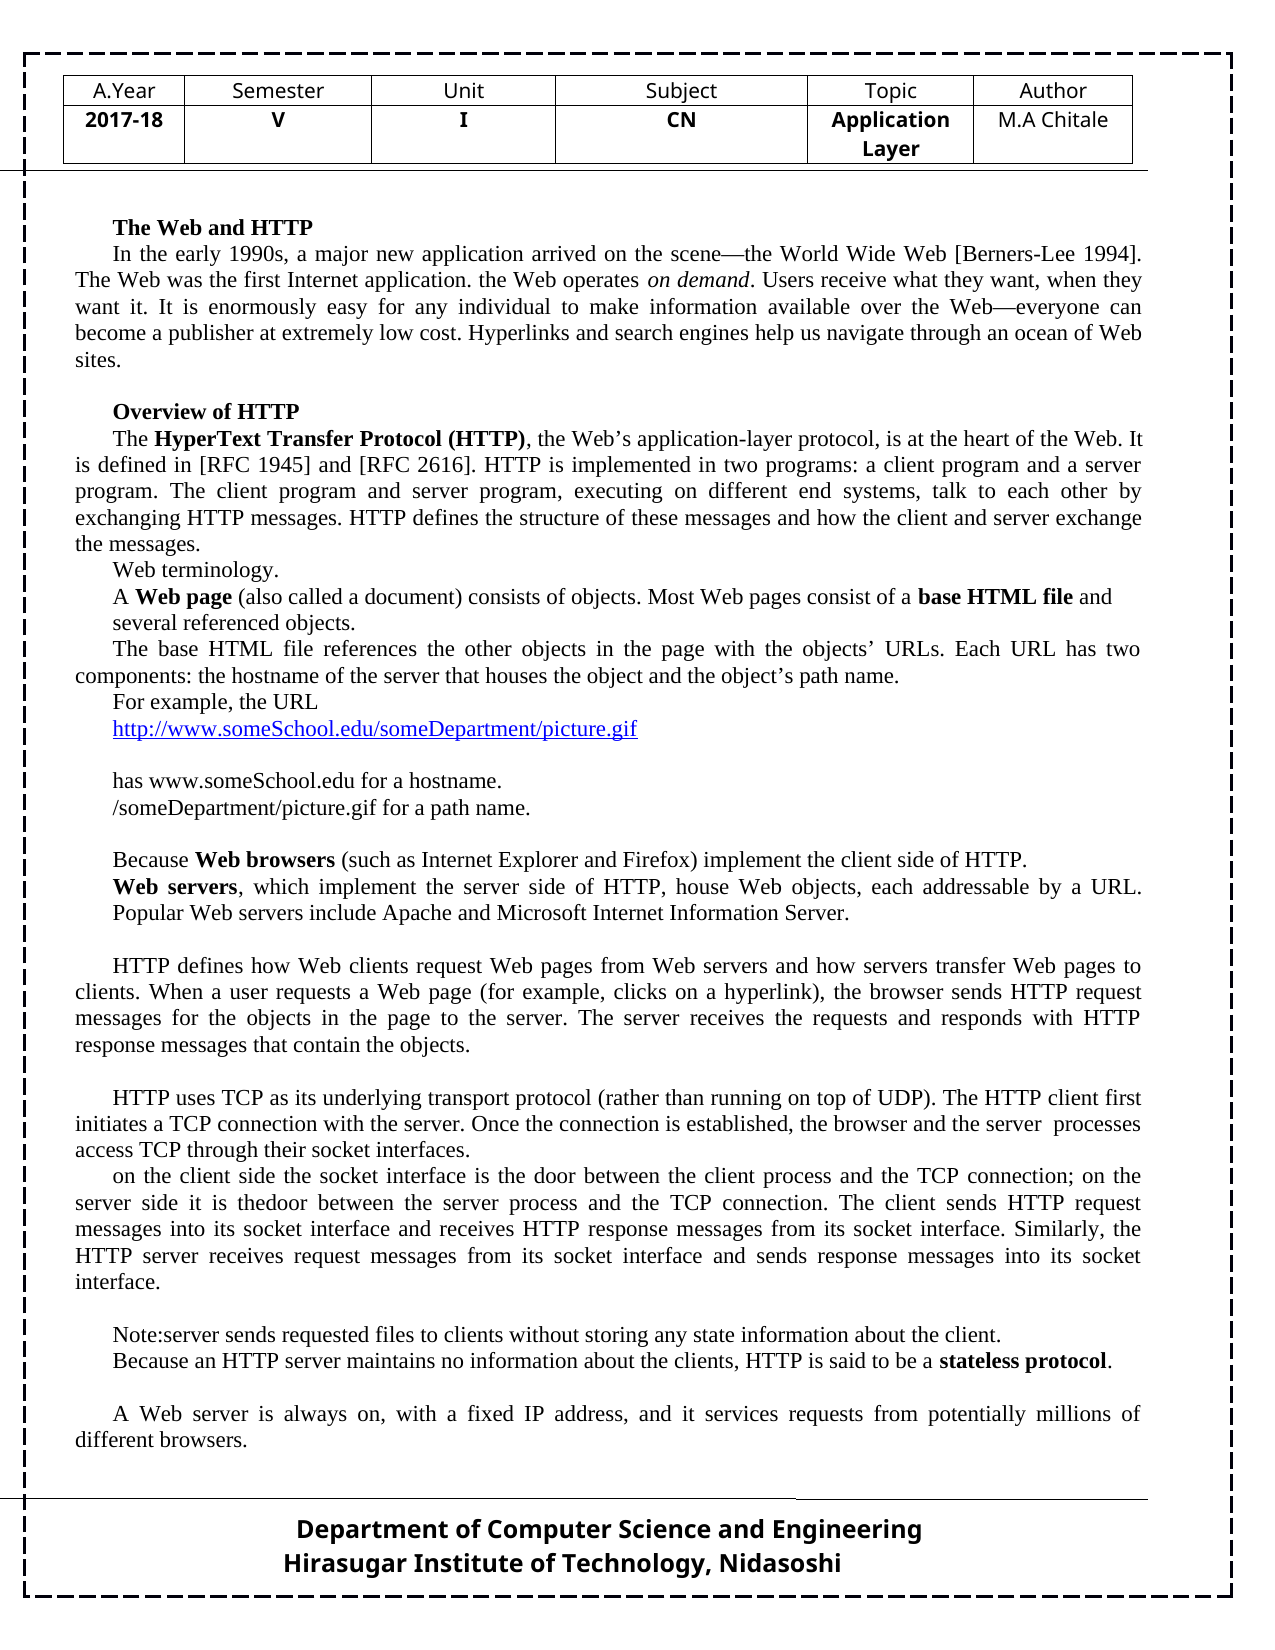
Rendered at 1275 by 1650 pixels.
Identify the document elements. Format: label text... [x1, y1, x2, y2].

text Because Web browsers (such as Internet Explorer and Firefox) implement the client side of HTTP. [75, 846, 1144, 873]
text on the client side the socket interface is the door between the client process and the TCP connection; on the server side it is thedoor between the server process and the TCP connection. The client sends HTTP request messages into its socket interface and receives HTTP response messages from its socket interface. Similarly, the HTTP server receives request messages from its socket interface and sends response messages into its socket interface. [75, 1163, 1144, 1294]
text has www.someSchool.edu for a hostname. [75, 767, 1144, 794]
text HTTP defines how Web clients request Web pages from Web servers and how servers transfer Web pages to clients. When a user requests a Web page (for example, clicks on a hyperlink), the browser sends HTTP request messages for the objects in the page to the server. The server receives the requests and responds with HTTP response messages that contain the objects. [75, 952, 1144, 1057]
text For example, the URL [75, 688, 1144, 714]
text The Web and HTTP [75, 214, 1144, 240]
text several referenced objects. [75, 609, 1144, 636]
text A Web server is always on, with a fixed IP address, and it services requests from potentially millions of different browsers. [75, 1400, 1144, 1452]
text http://www.someSchool.edu/someDepartment/picture.gif [75, 714, 1144, 741]
text Web servers, which implement the server side of HTTP, house Web objects, each addressable by a URL. Popular Web servers include Apache and Microsoft Internet Information Server. [112, 873, 1144, 925]
text Overview of HTTP [75, 398, 1144, 425]
text The HyperText Transfer Protocol (HTTP), the Web’s application-layer protocol, is at the heart of the Web. It is defined in [RFC 1945] and [RFC 2616]. HTTP is implemented in two programs: a client program and a server program. The client program and server program, executing on different end systems, talk to each other by exchanging HTTP messages. HTTP defines the structure of these messages and how the client and server exchange the messages. [75, 425, 1144, 556]
text Because an HTTP server maintains no information about the clients, HTTP is said to be a stateless protocol. [75, 1347, 1144, 1373]
text Note:server sends requested files to clients without storing any state information about the client. [75, 1321, 1144, 1347]
text A Web page (also called a document) consists of objects. Most Web pages consist of a base HTML file and [75, 583, 1144, 609]
text The base HTML file references the other objects in the page with the objects’ URLs. Each URL has two components: the hostname of the server that houses the object and the object’s path name. [75, 636, 1144, 688]
text HTTP uses TCP as its underlying transport protocol (rather than running on top of UDP). The HTTP client first initiates a TCP connection with the server. Once the connection is established, the browser and the server processes access TCP through their socket interfaces. [75, 1083, 1144, 1163]
text In the early 1990s, a major new application arrived on the scene—the World Wide Web [Berners-Lee 1994]. The Web was the first Internet application. the Web operates on demand. Users receive what they want, when they want it. It is enormously easy for any individual to make information available over the Web—everyone can become a publisher at extremely low cost. Hyperlinks and search engines help us navigate through an ocean of Web sites. [75, 240, 1144, 372]
text Web terminology. [75, 556, 1144, 583]
text /someDepartment/picture.gif for a path name. [75, 794, 1144, 820]
